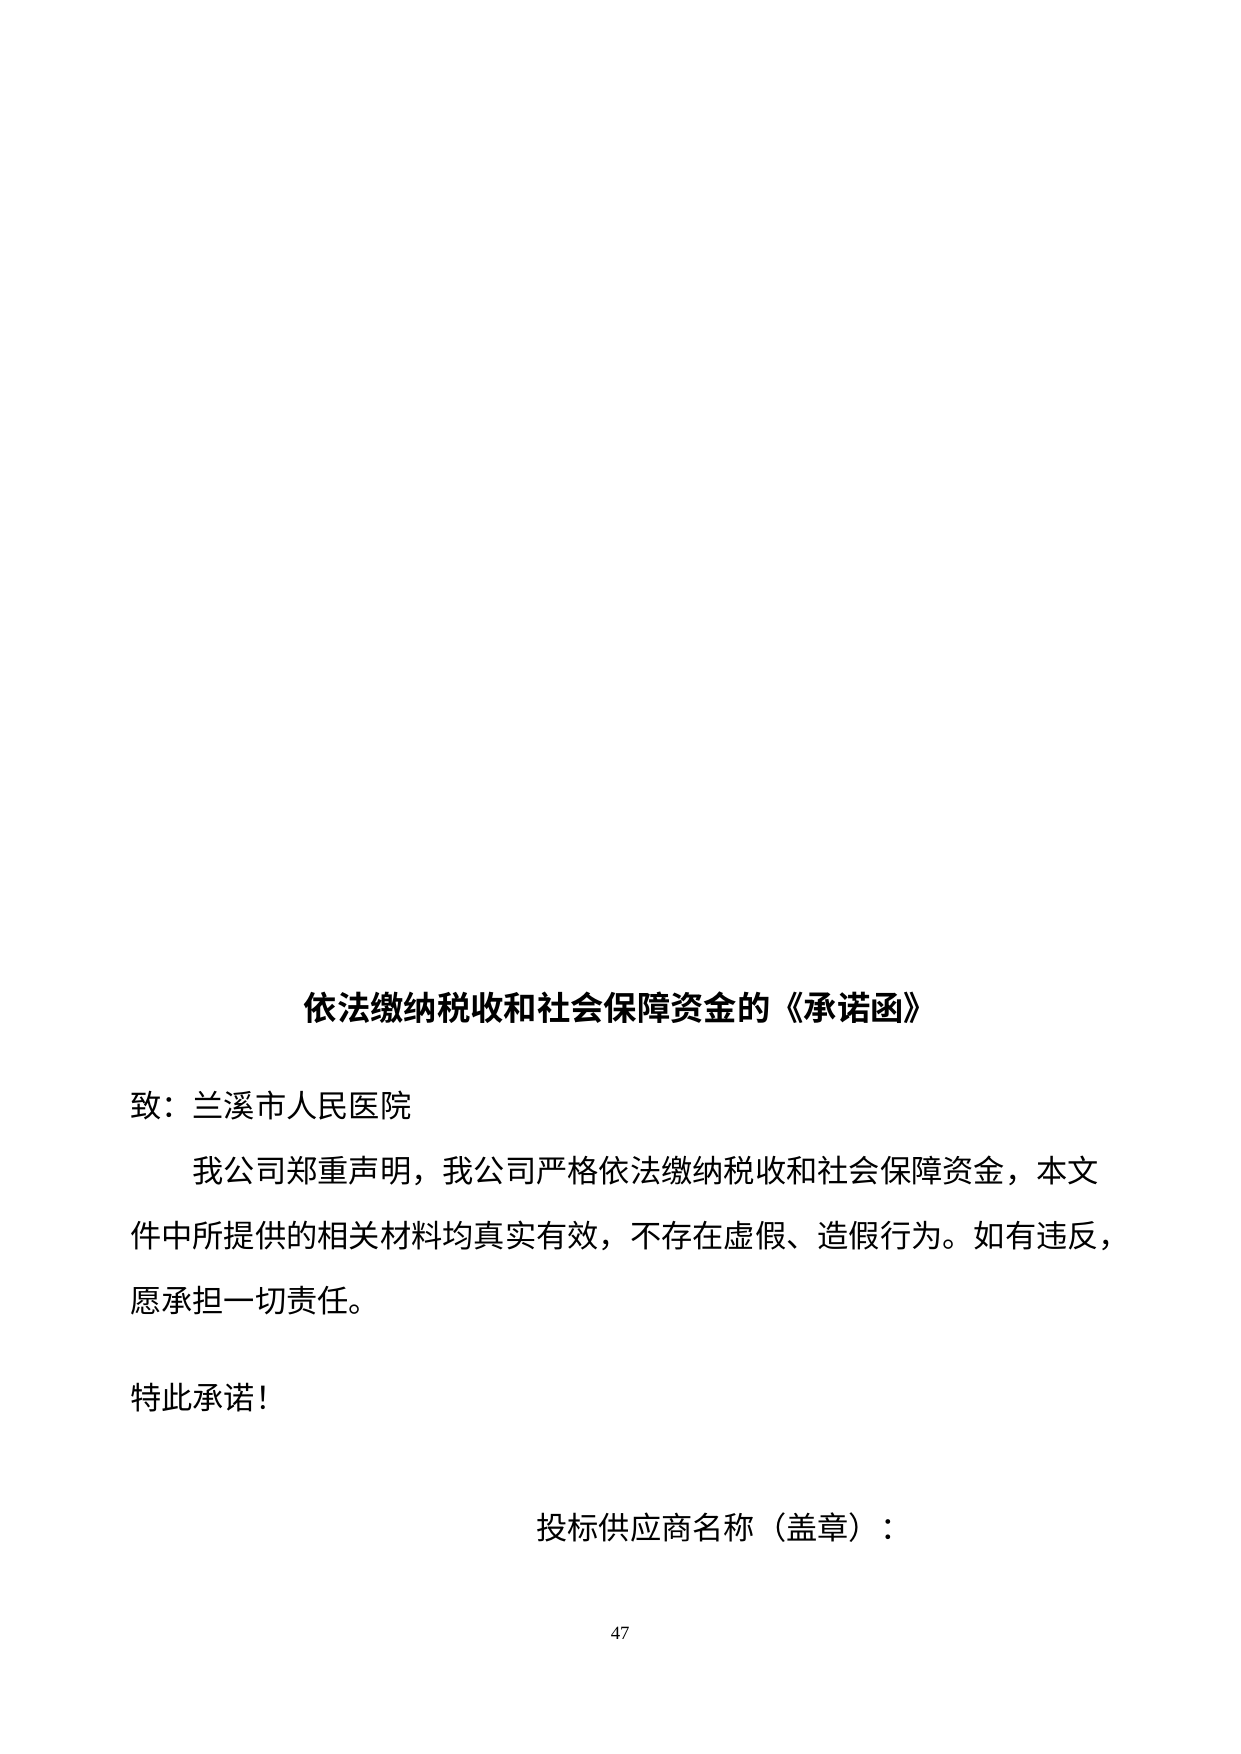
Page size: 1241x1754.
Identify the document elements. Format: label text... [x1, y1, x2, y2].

text 投标供应商名称（盖章）： [130, 1493, 1110, 1558]
text 致：兰溪市人民医院 [130, 1071, 1110, 1136]
text 特此承诺！ [130, 1363, 1110, 1428]
text 依法缴纳税收和社会保障资金的《承诺函》 [130, 973, 1110, 1038]
text 我公司郑重声明，我公司严格依法缴纳税收和社会保障资金，本文件中所提供的相关材料均真实有效，不存在虚假、造假行为。如有违反，愿承担一切责任。 [130, 1136, 1110, 1331]
